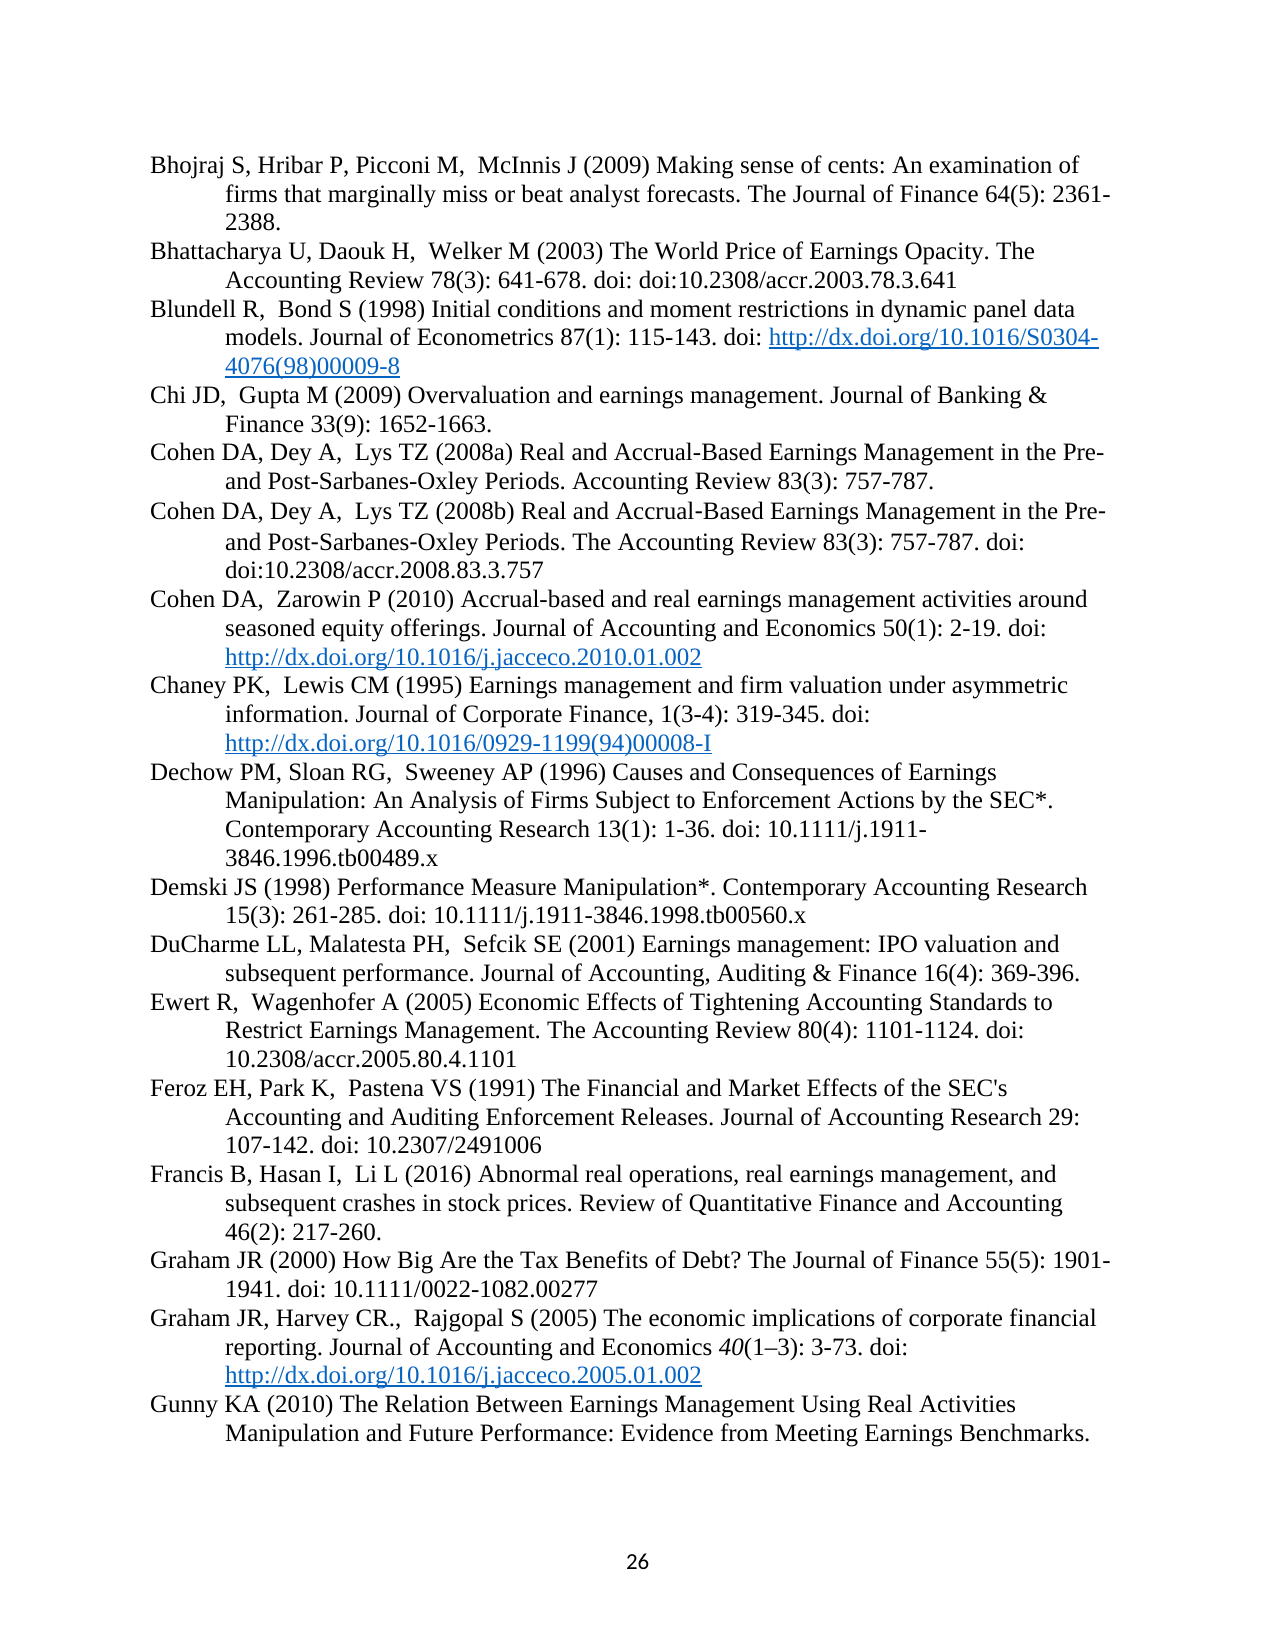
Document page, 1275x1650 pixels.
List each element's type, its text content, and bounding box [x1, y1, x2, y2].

text Dechow PM, Sloan RG, Sweeney AP (1996) Causes and Consequences of Earnings Manipulation: An Analysis of Firms Subject to Enforcement Actions by the SEC*. Contemporary Accounting Research 13(1): 1-36. doi: 10.1111/j.1911-3846.1996.tb00489.x [150, 757, 1125, 872]
text Blundell R, Bond S (1998) Initial conditions and moment restrictions in dynamic panel data models. Journal of Econometrics 87(1): 115-143. doi: http://dx.doi.org/10.1016/S0304-4076(98)00009-8 [150, 294, 1125, 380]
text Cohen DA, Dey A, Lys TZ (2008b) Real and Accrual‐Based Earnings Management in the Pre‐ and Post‐Sarbanes‐Oxley Periods. The Accounting Review 83(3): 757-787. doi: doi:10.2308/accr.2008.83.3.757 [150, 495, 1125, 584]
text DuCharme LL, Malatesta PH, Sefcik SE (2001) Earnings management: IPO valuation and subsequent performance. Journal of Accounting, Auditing & Finance 16(4): 369-396. [150, 929, 1125, 987]
text Ewert R, Wagenhofer A (2005) Economic Effects of Tightening Accounting Standards to Restrict Earnings Management. The Accounting Review 80(4): 1101-1124. doi: 10.2308/accr.2005.80.4.1101 [150, 987, 1125, 1073]
text Demski JS (1998) Performance Measure Manipulation*. Contemporary Accounting Research 15(3): 261-285. doi: 10.1111/j.1911-3846.1998.tb00560.x [150, 872, 1125, 929]
text Bhojraj S, Hribar P, Picconi M, McInnis J (2009) Making sense of cents: An examination of firms that marginally miss or beat analyst forecasts. The Journal of Finance 64(5): 2361-2388. [150, 150, 1125, 236]
text Cohen DA, Zarowin P (2010) Accrual-based and real earnings management activities around seasoned equity offerings. Journal of Accounting and Economics 50(1): 2-19. doi: http://dx.doi.org/10.1016/j.jacceco.2010.01.002 [150, 584, 1125, 670]
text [150, 1389, 1125, 1447]
text Francis B, Hasan I, Li L (2016) Abnormal real operations, real earnings management, and subsequent crashes in stock prices. Review of Quantitative Finance and Accounting 46(2): 217-260. [150, 1159, 1125, 1245]
text Bhattacharya U, Daouk H, Welker M (2003) The World Price of Earnings Opacity. The Accounting Review 78(3): 641-678. doi: doi:10.2308/accr.2003.78.3.641 [150, 236, 1125, 294]
text Graham JR (2000) How Big Are the Tax Benefits of Debt? The Journal of Finance 55(5): 1901-1941. doi: 10.1111/0022-1082.00277 [150, 1245, 1125, 1303]
text Chaney PK, Lewis CM (1995) Earnings management and firm valuation under asymmetric information. Journal of Corporate Finance, 1(3-4): 319-345. doi: http://dx.doi.org/10.1016/0929-1199(94)00008-I [150, 670, 1125, 757]
text Chi JD, Gupta M (2009) Overvaluation and earnings management. Journal of Banking & Finance 33(9): 1652-1663. [150, 380, 1125, 437]
text Cohen DA, Dey A, Lys TZ (2008a) Real and Accrual-Based Earnings Management in the Pre- and Post-Sarbanes-Oxley Periods. Accounting Review 83(3): 757-787. [150, 437, 1125, 495]
text Feroz EH, Park K, Pastena VS (1991) The Financial and Market Effects of the SEC's Accounting and Auditing Enforcement Releases. Journal of Accounting Research 29: 107-142. doi: 10.2307/2491006 [150, 1073, 1125, 1159]
text Graham JR, Harvey CR., Rajgopal S (2005) The economic implications of corporate financial reporting. Journal of Accounting and Economics 40(1–3): 3-73. doi: http://dx.doi.org/10.1016/j.jacceco.2005.01.002 [150, 1303, 1125, 1389]
